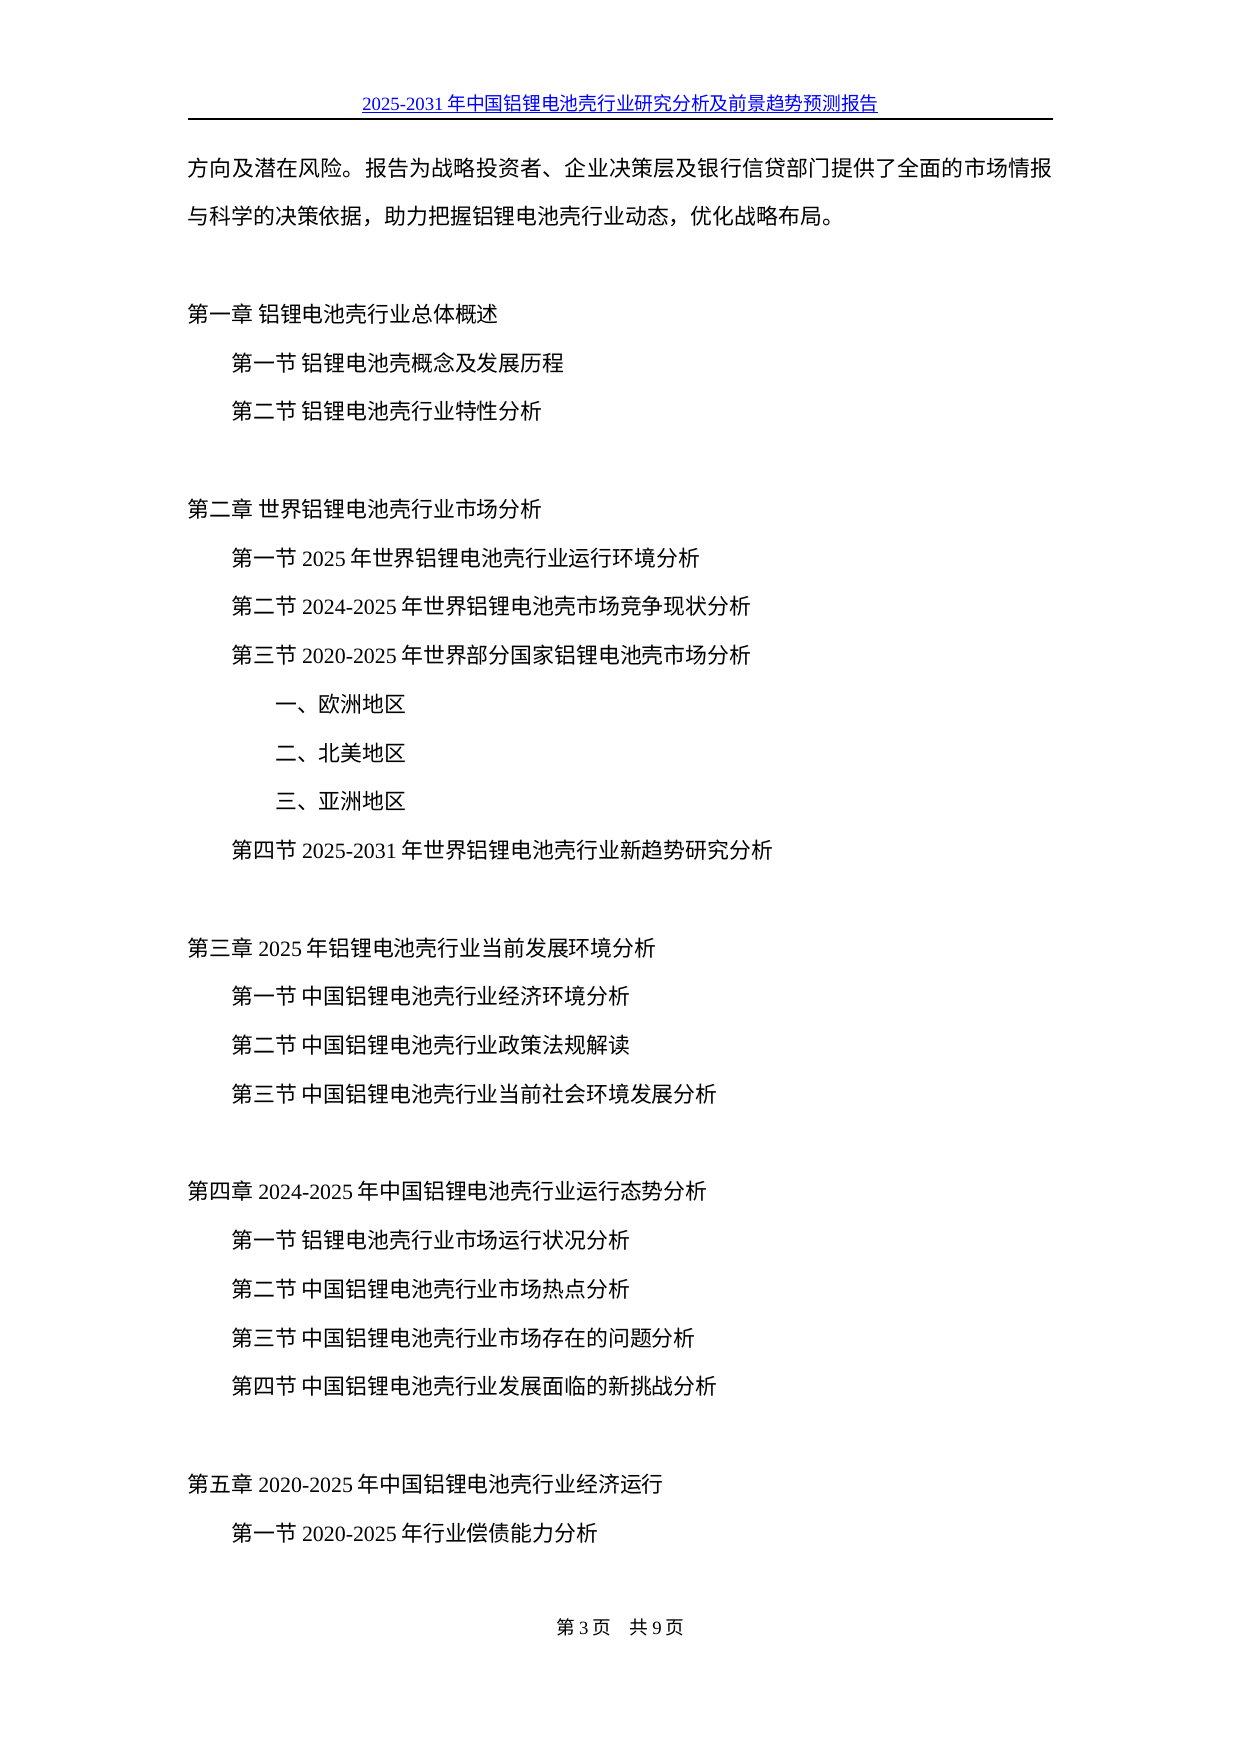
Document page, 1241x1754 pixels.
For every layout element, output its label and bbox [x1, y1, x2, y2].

text [187, 150, 1053, 1548]
